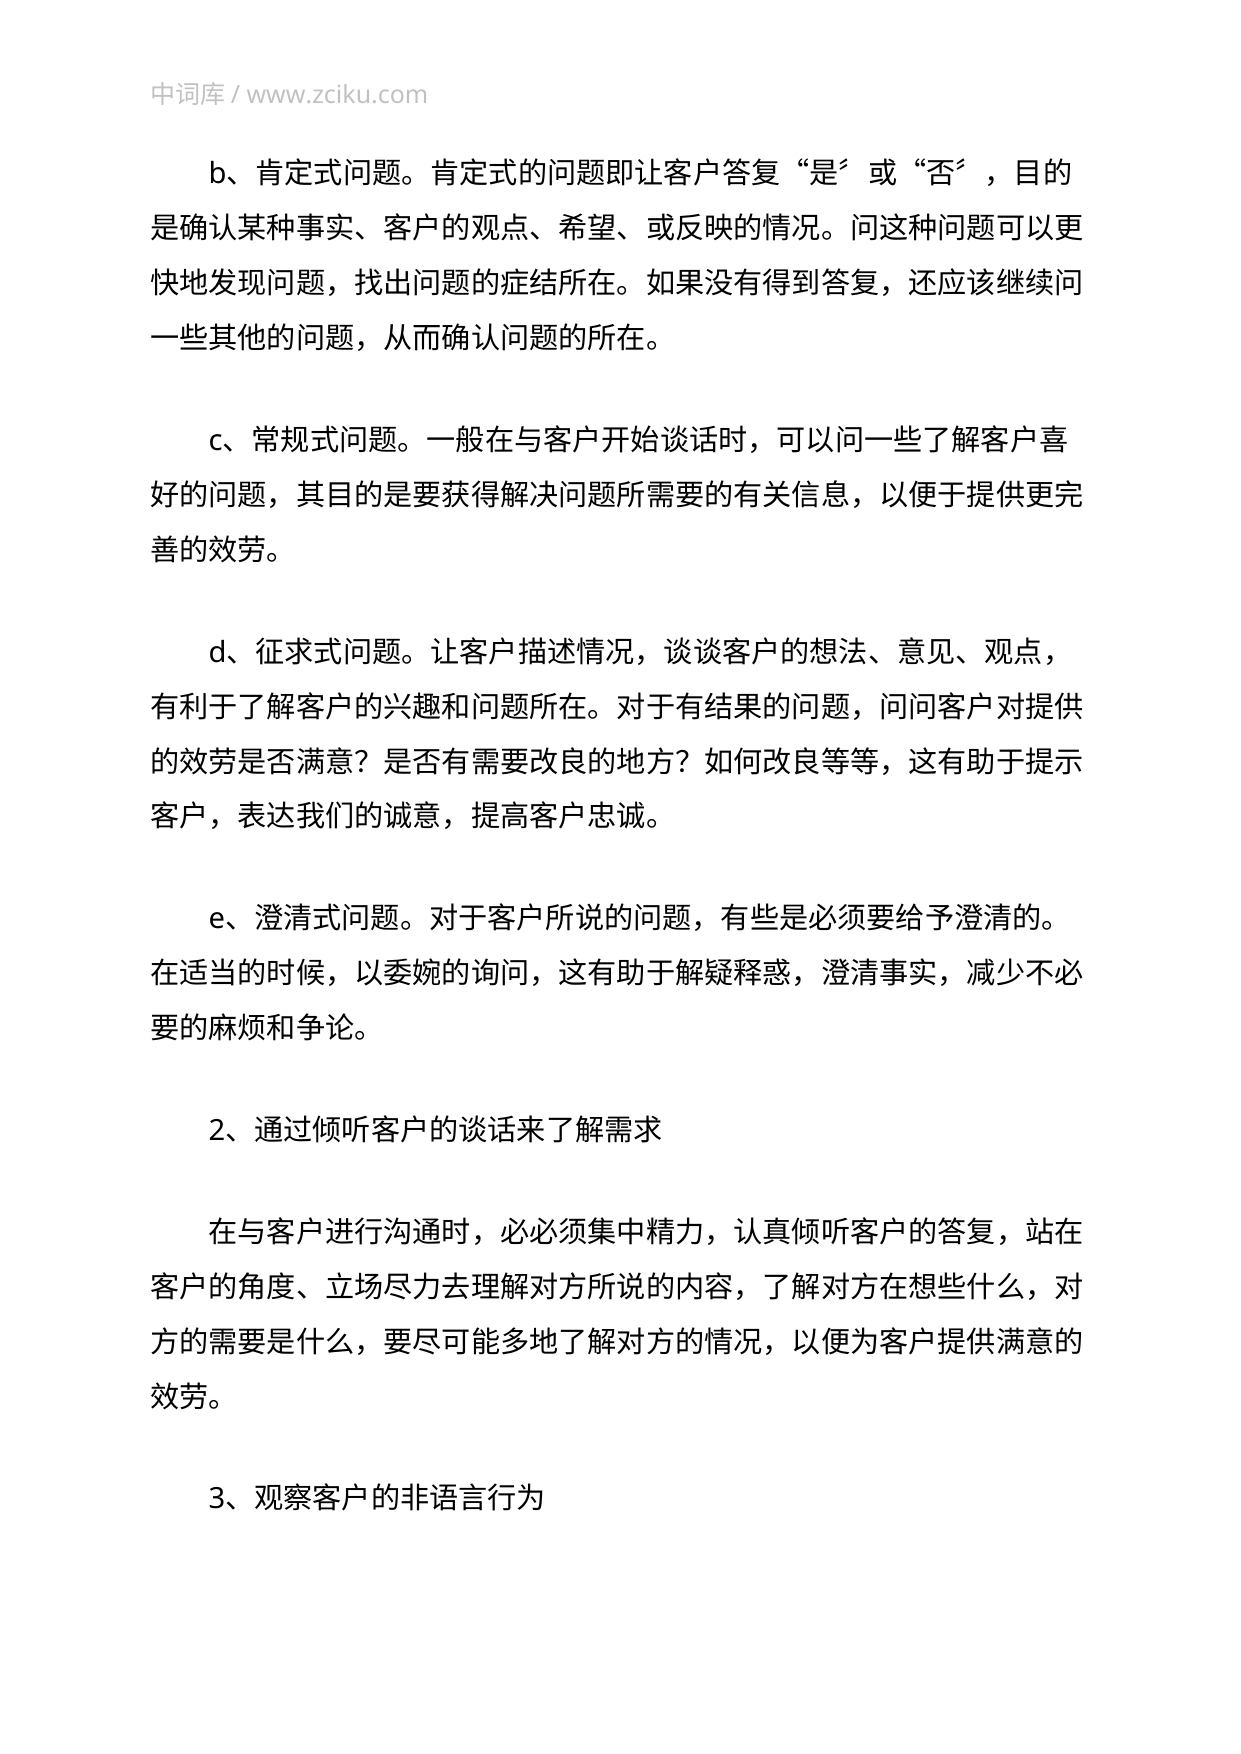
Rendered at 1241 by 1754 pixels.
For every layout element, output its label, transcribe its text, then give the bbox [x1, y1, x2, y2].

text 2、通过倾听客户的谈话来了解需求 [150, 1106, 1090, 1149]
text 3、观察客户的非语言行为 [150, 1475, 1090, 1517]
text 在与客户进行沟通时，必必须集中精力，认真倾听客户的答复，站在客户的角度、立场尽力去理解对方所说的内容，了解对方在想些什么，对方的需要是什么，要尽可能多地了解对方的情况，以便为客户提供满意的效劳。 [150, 1208, 1090, 1415]
text e、澄清式问题。对于客户所说的问题，有些是必须要给予澄清的。在适当的时候，以委婉的询问，这有助于解疑释惑，澄清事实，减少不必要的麻烦和争论。 [150, 895, 1090, 1047]
text d、征求式问题。让客户描述情况，谈谈客户的想法、意见、观点，有利于了解客户的兴趣和问题所在。对于有结果的问题，问问客户对提供的效劳是否满意？是否有需要改良的地方？如何改良等等，这有助于提示客户，表达我们的诚意，提高客户忠诚。 [150, 628, 1090, 835]
text b、肯定式问题。肯定式的问题即让客户答复“是〞或“否〞，目的是确认某种事实、客户的观点、希望、或反映的情况。问这种问题可以更快地发现问题，找出问题的症结所在。如果没有得到答复，还应该继续问一些其他的问题，从而确认问题的所在。 [150, 150, 1090, 357]
text c、常规式问题。一般在与客户开始谈话时，可以问一些了解客户喜好的问题，其目的是要获得解决问题所需要的有关信息，以便于提供更完善的效劳。 [150, 417, 1090, 569]
